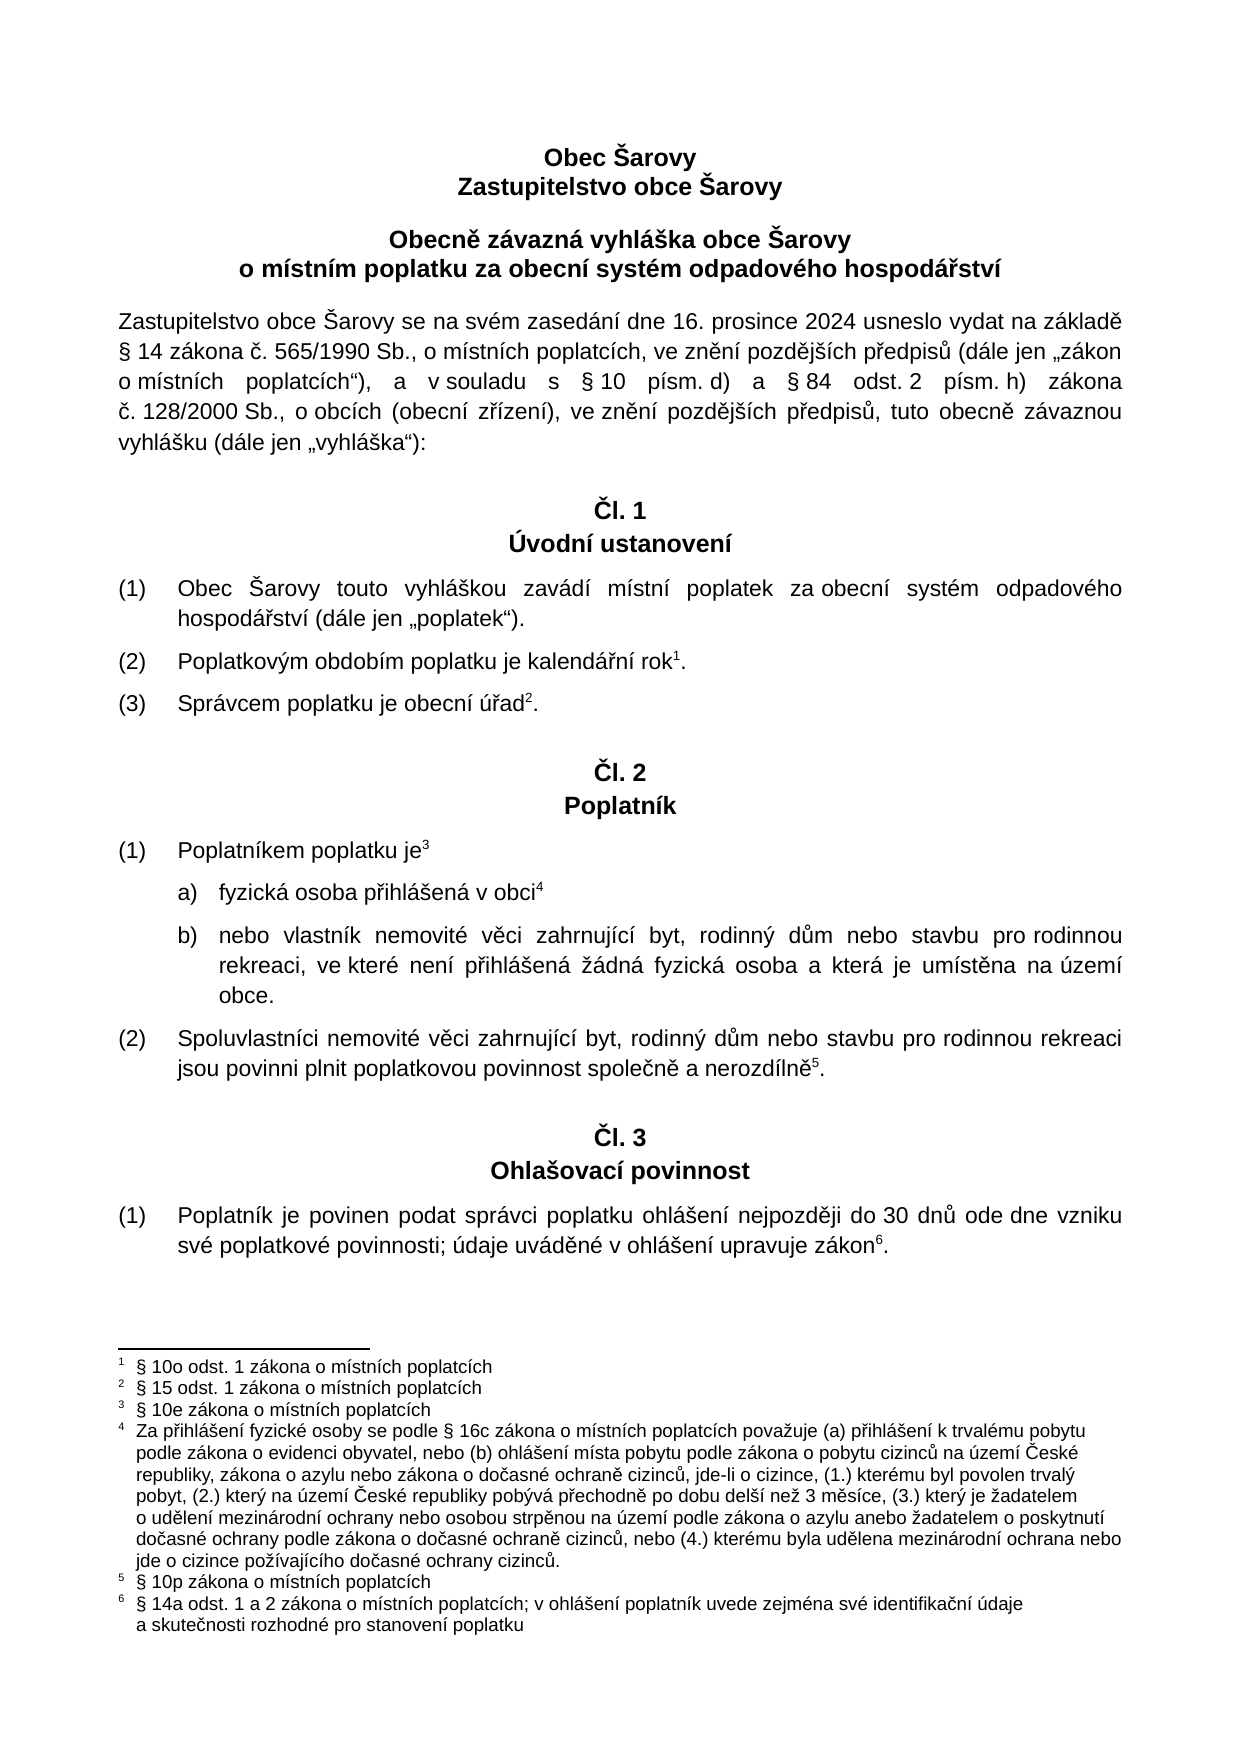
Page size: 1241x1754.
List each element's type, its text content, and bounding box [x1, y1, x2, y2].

subtitle Čl. 1 Úvodní ustanovení [118, 496, 1122, 558]
subtitle Čl. 3 Ohlašovací povinnost [118, 1123, 1122, 1185]
list Obec Šarovy touto vyhláškou zavádí místní poplatek za obecní systém odpadového hospodářství (dále jen „poplatek“). [118, 575, 1122, 631]
list Spoluvlastníci nemovité věci zahrnující byt, rodinný dům nebo stavbu pro rodinnou rekreaci jsou povinni plnit poplatkovou povinnost společně a nerozdílně. [118, 1025, 1122, 1082]
list Poplatkovým obdobím poplatku je kalendářní rok. [118, 648, 1122, 674]
list nebo vlastník nemovité věci zahrnující byt, rodinný dům nebo stavbu pro rodinnou rekreaci, ve které není přihlášená žádná fyzická osoba a která je umístěna na území obce. [177, 922, 1122, 1009]
subtitle Čl. 2 Poplatník [118, 758, 1122, 820]
text Zastupitelstvo obce Šarovy se na svém zasedání dne 16. prosince 2024 usneslo vydat na základě § 14 zákona č. 565/1990 Sb., o místních poplatcích, ve znění pozdějších předpisů (dále jen „zákon o místních poplatcích“), a v souladu s § 10 písm. d) a § 84 odst. 2 písm. h) zákona č. 128/2000 Sb., o obcích (obecní zřízení), ve znění pozdějších předpisů, tuto obecně závaznou vyhlášku (dále jen „vyhláška“): [118, 308, 1122, 455]
subtitle Obecně závazná vyhláška obce Šarovy o místním poplatku za obecní systém odpadového hospodářství [118, 225, 1122, 283]
list Správcem poplatku je obecní úřad. [118, 690, 1122, 717]
title Obec Šarovy Zastupitelstvo obce Šarovy [118, 143, 1122, 201]
list fyzická osoba přihlášená v obci [177, 879, 1122, 906]
list Poplatník je povinen podat správci poplatku ohlášení nejpozději do 30 dnů ode dne vzniku své poplatkové povinnosti; údaje uváděné v ohlášení upravuje zákon. [118, 1202, 1122, 1258]
list Poplatníkem poplatku je [118, 837, 1122, 863]
